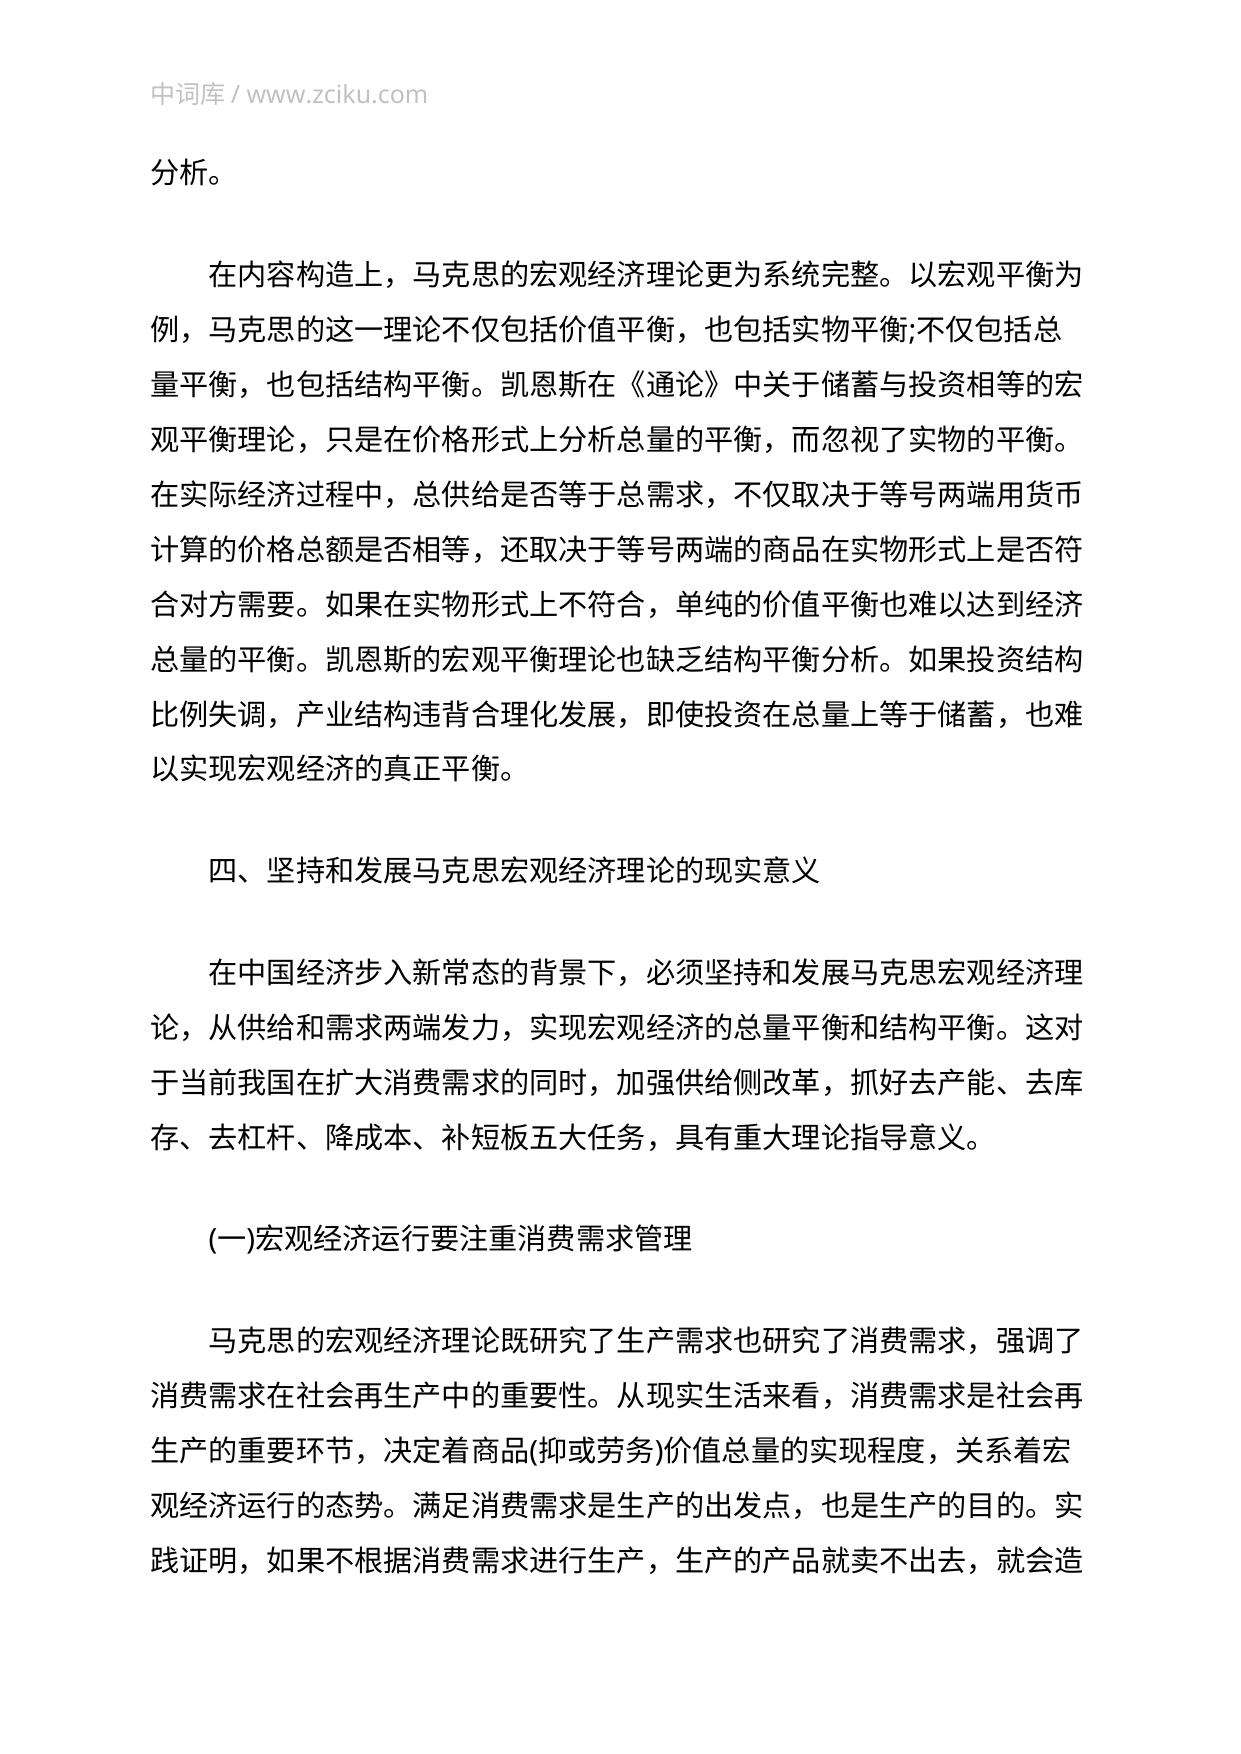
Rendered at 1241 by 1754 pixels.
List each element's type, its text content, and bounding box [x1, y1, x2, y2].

text 在内容构造上，马克思的宏观经济理论更为系统完整。以宏观平衡为例，马克思的这一理论不仅包括价值平衡，也包括实物平衡;不仅包括总量平衡，也包括结构平衡。凯恩斯在《通论》中关于储蓄与投资相等的宏观平衡理论，只是在价格形式上分析总量的平衡，而忽视了实物的平衡。在实际经济过程中，总供给是否等于总需求，不仅取决于等号两端用货币计算的价格总额是否相等，还取决于等号两端的商品在实物形式上是否符合对方需要。如果在实物形式上不符合，单纯的价值平衡也难以达到经济总量的平衡。凯恩斯的宏观平衡理论也缺乏结构平衡分析。如果投资结构比例失调，产业结构违背合理化发展，即使投资在总量上等于储蓄，也难以实现宏观经济的真正平衡。 [150, 252, 1090, 788]
text (一)宏观经济运行要注重消费需求管理 [150, 1216, 1090, 1258]
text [150, 150, 1090, 192]
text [150, 1318, 1090, 1580]
text 在中国经济步入新常态的背景下，必须坚持和发展马克思宏观经济理论，从供给和需求两端发力，实现宏观经济的总量平衡和结构平衡。这对于当前我国在扩大消费需求的同时，加强供给侧改革，抓好去产能、去库存、去杠杆、降成本、补短板五大任务，具有重大理论指导意义。 [150, 949, 1090, 1156]
text 四、坚持和发展马克思宏观经济理论的现实意义 [150, 848, 1090, 890]
